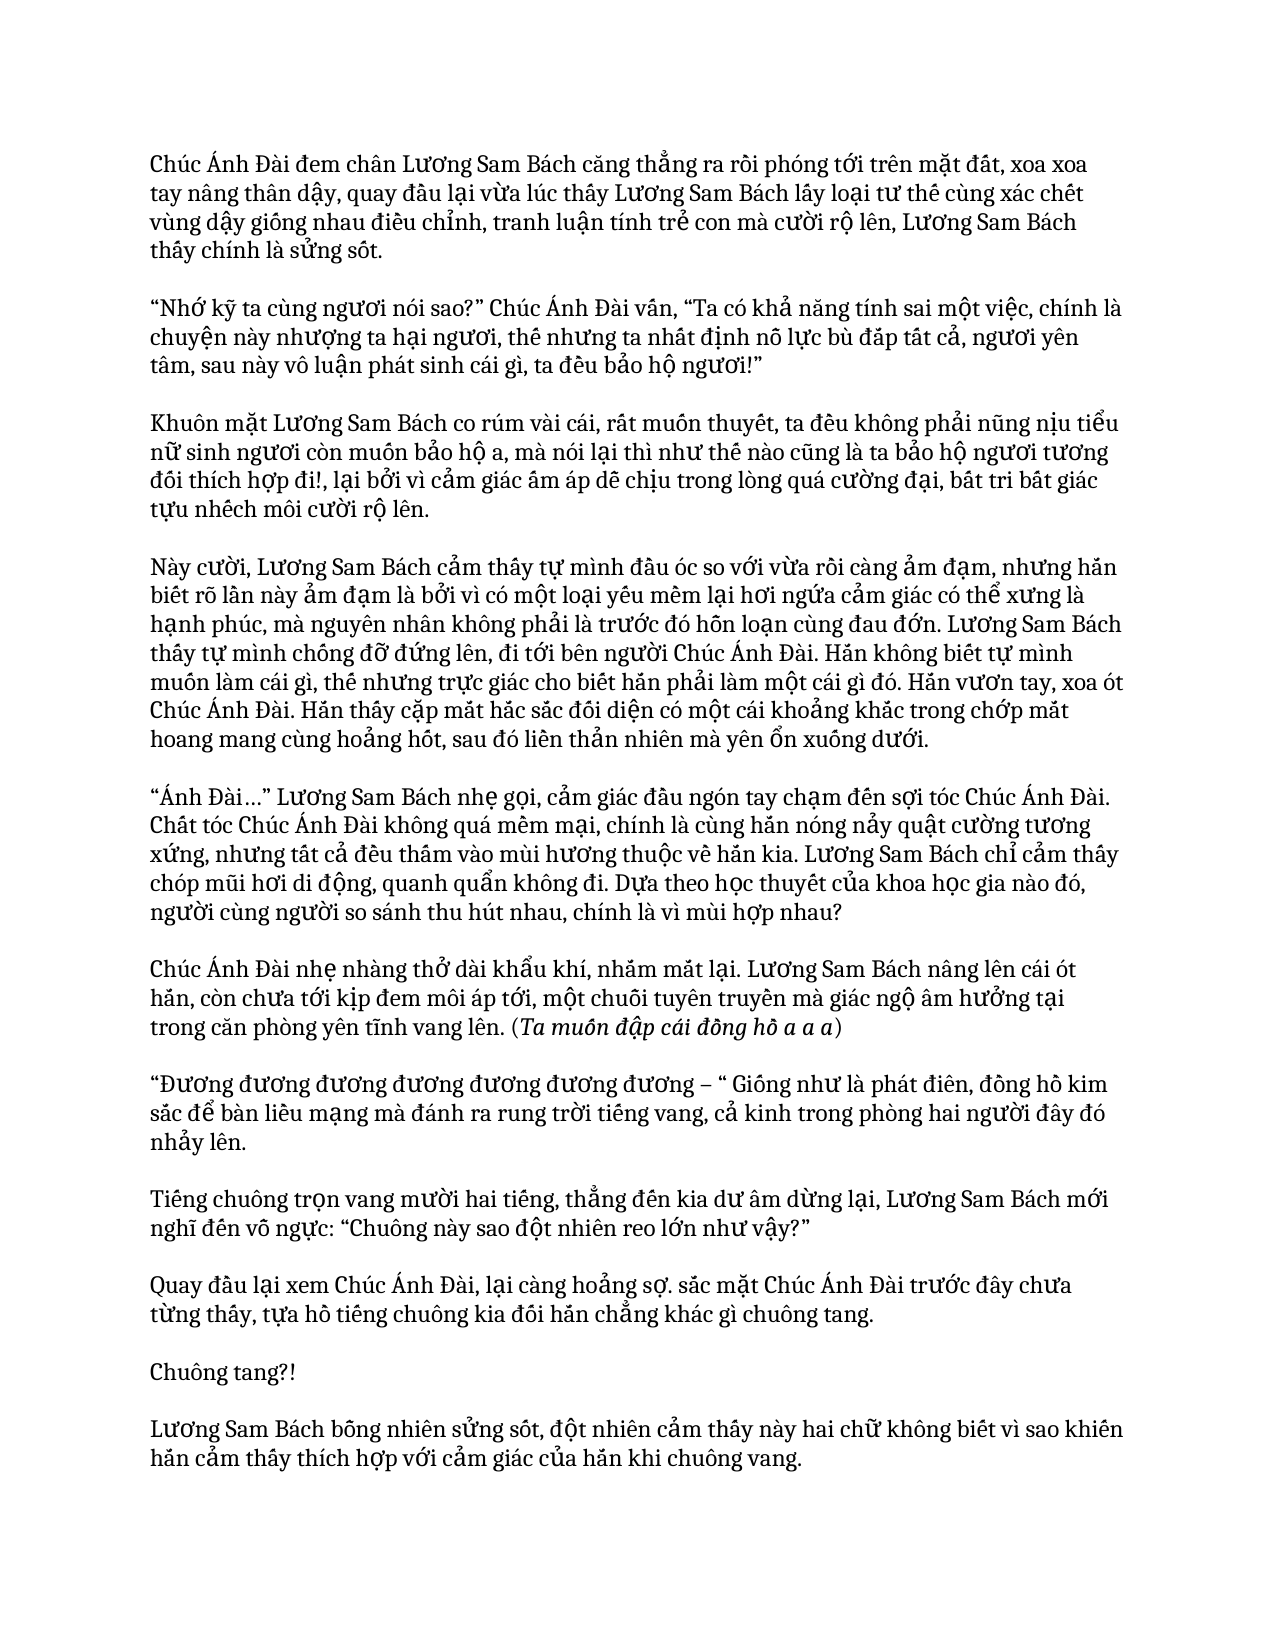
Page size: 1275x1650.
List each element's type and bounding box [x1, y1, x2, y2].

text [150, 150, 1125, 1472]
